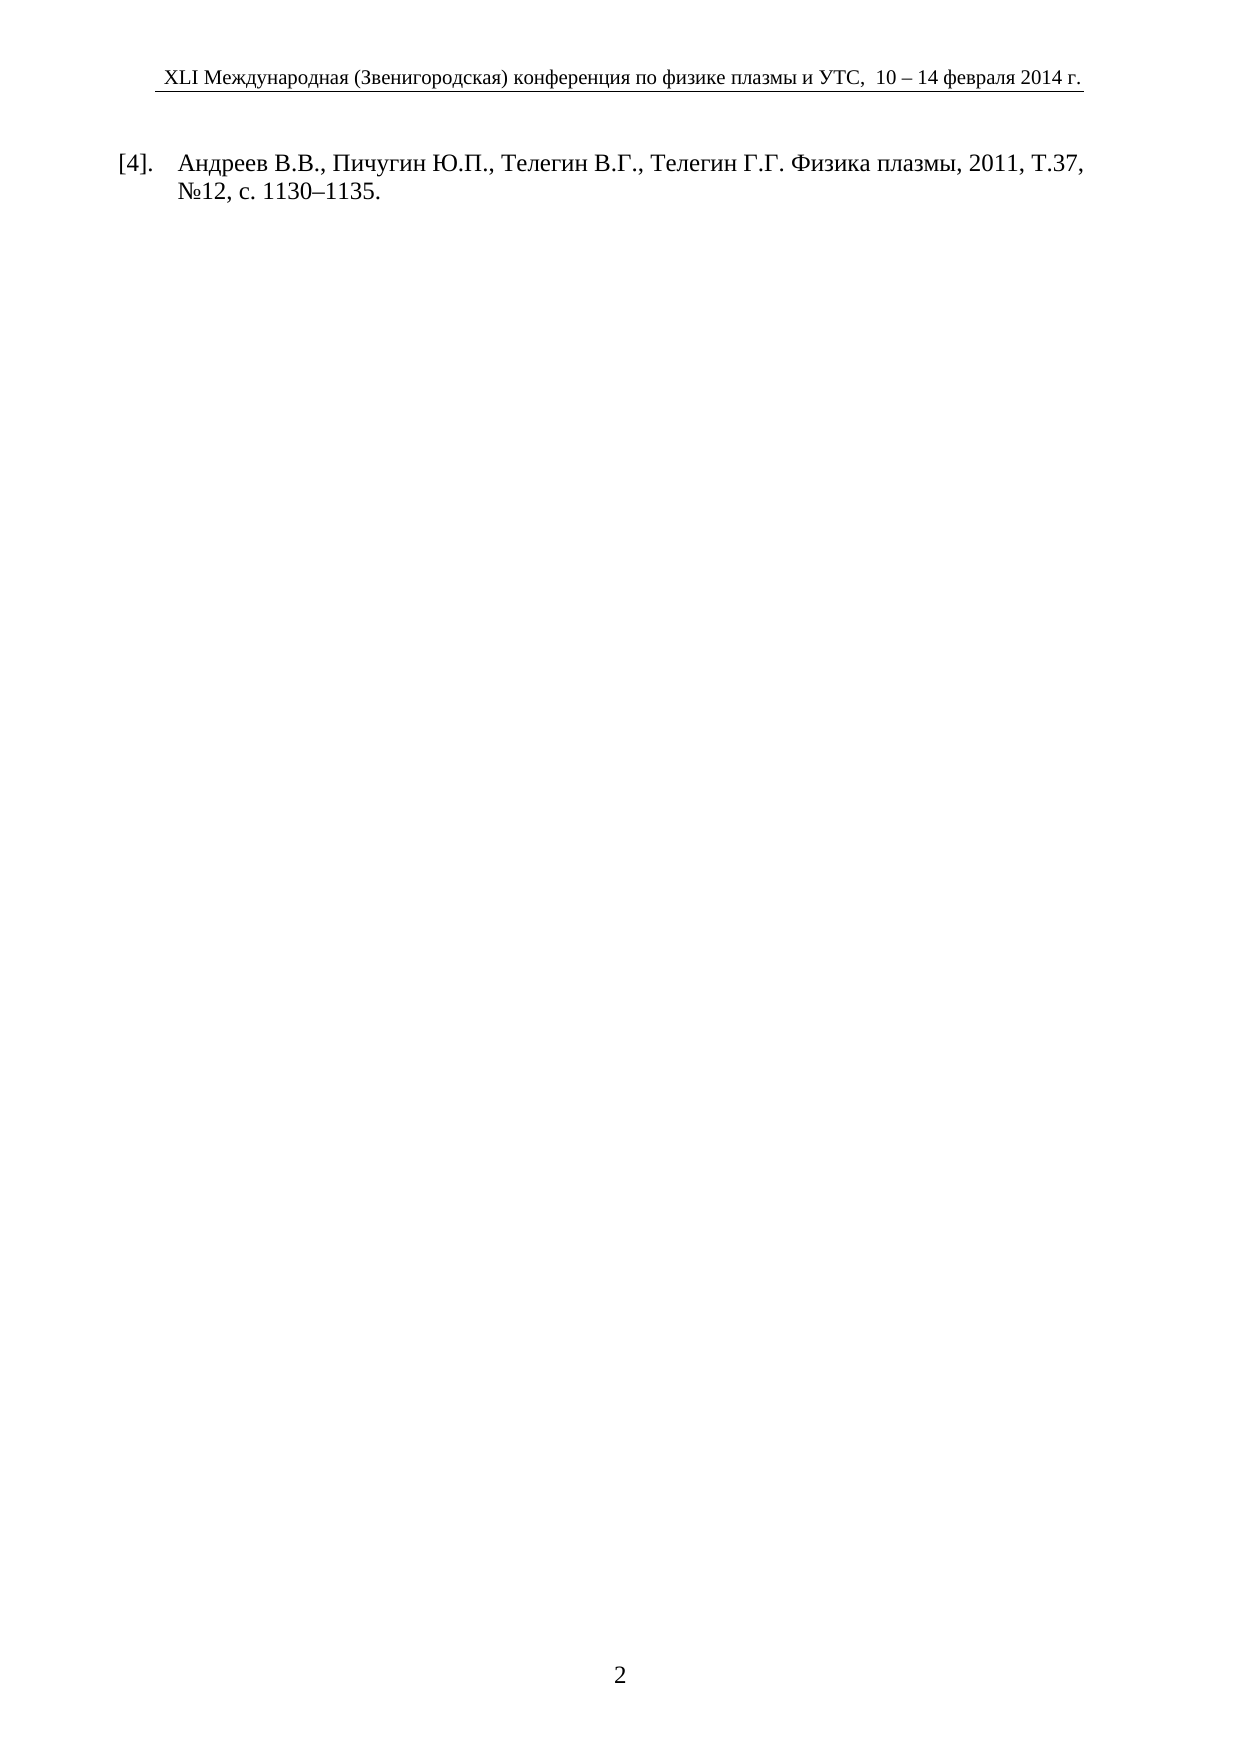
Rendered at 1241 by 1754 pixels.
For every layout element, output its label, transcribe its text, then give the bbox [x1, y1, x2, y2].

list Андреев В.В., Пичугин Ю.П., Телегин В.Г., Телегин Г.Г. Физика плазмы, 2011, Т.37, №12, с. 1130–1135. [118, 148, 1122, 205]
